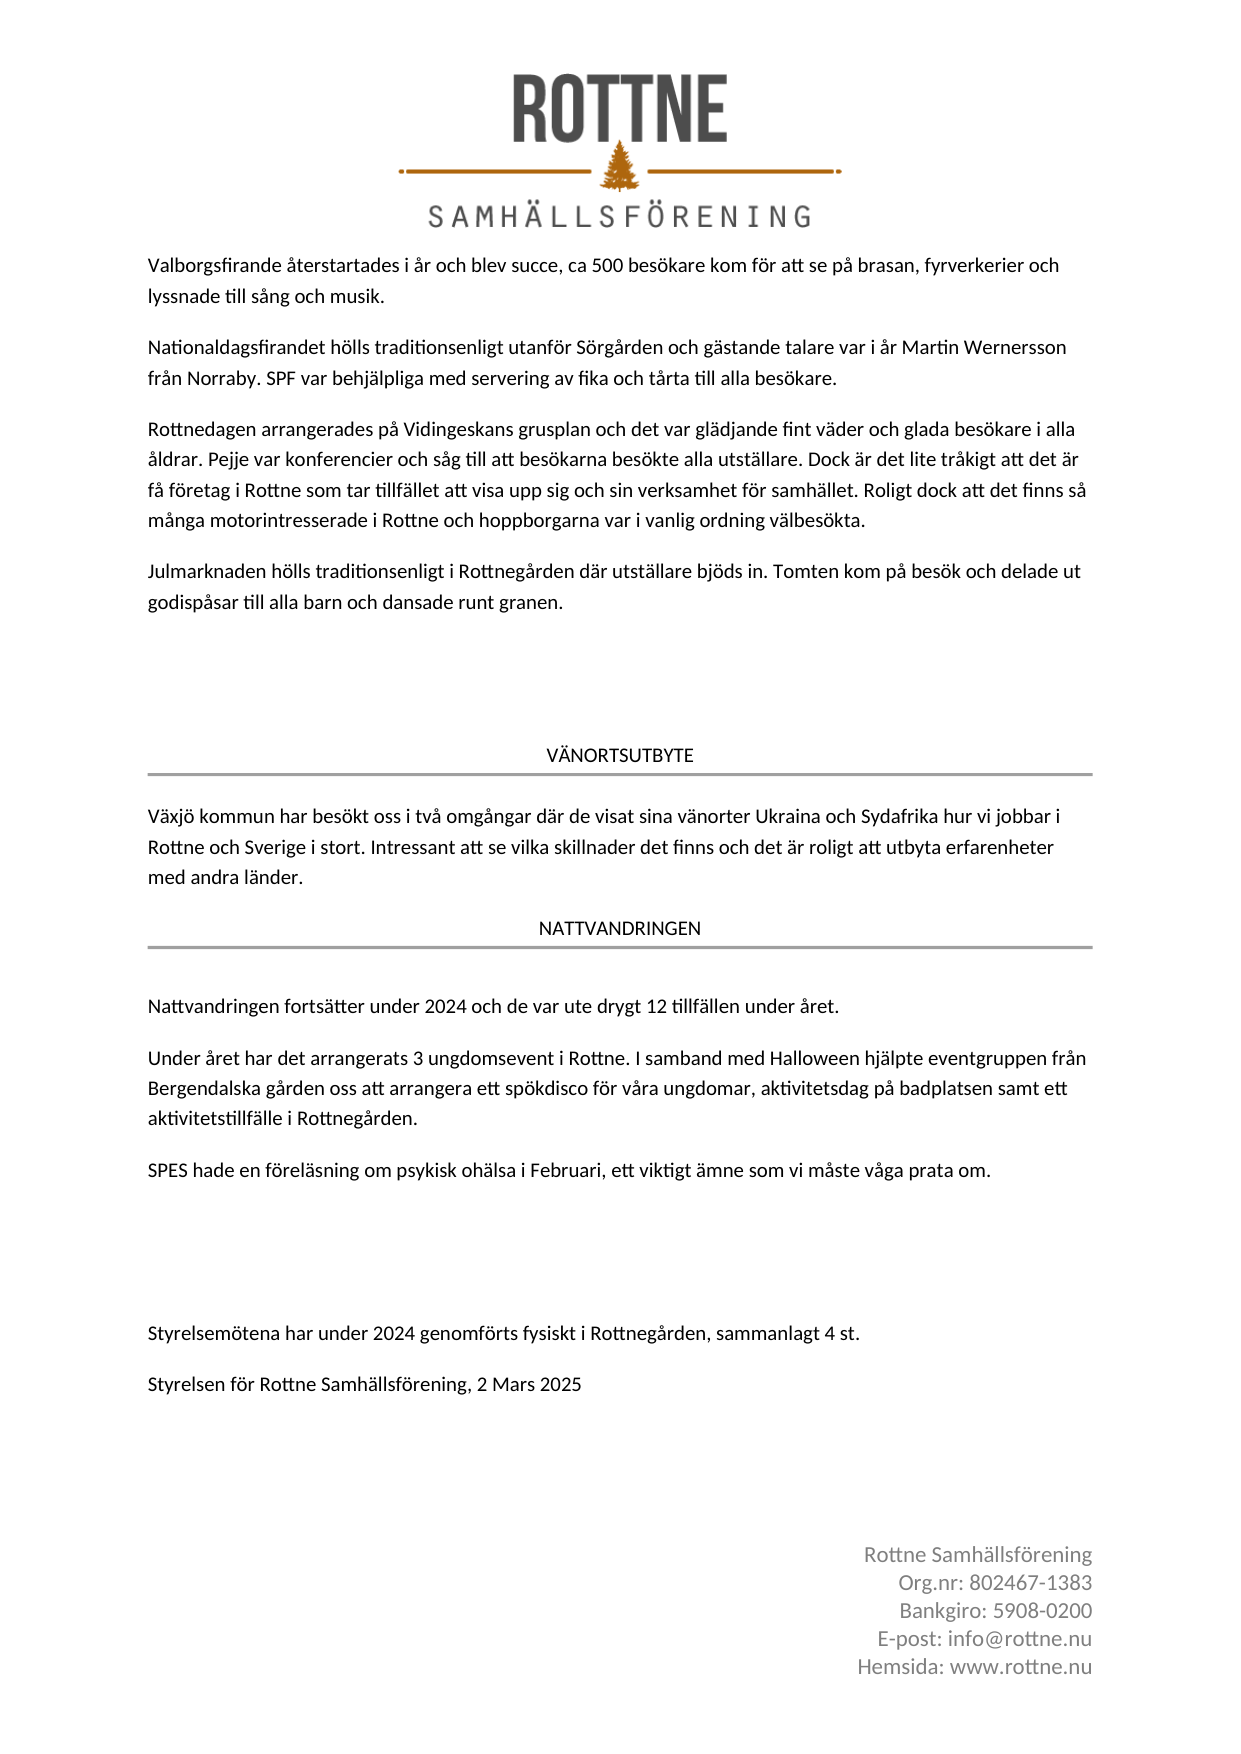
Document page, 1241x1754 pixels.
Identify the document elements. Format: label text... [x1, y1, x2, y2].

text Valborgsfirande återstartades i år och blev succe, ca 500 besökare kom för att se på brasan, fyrverkerier och lyssnade till sång och musik. [148, 253, 1093, 308]
text NATTVANDRINGEN [148, 916, 1093, 941]
text Rottnedagen arrangerades på Vidingeskans grusplan och det var glädjande fint väder och glada besökare i alla åldrar. Pejje var konferencier och såg till att besökarna besökte alla utställare. Dock är det lite tråkigt att det är få företag i Rottne som tar tillfället att visa upp sig och sin verksamhet för samhället. Roligt dock att det finns så många motorintresserade i Rottne och hoppborgarna var i vanlig ordning välbesökta. [148, 416, 1093, 533]
text SPES hade en föreläsning om psykisk ohälsa i Februari, ett viktigt ämne som vi måste våga prata om. [148, 1157, 1093, 1182]
text Nationaldagsfirandet hölls traditionsenligt utanför Sörgården och gästande talare var i år Martin Wernersson från Norraby. SPF var behjälpliga med servering av fika och tårta till alla besökare. [148, 334, 1093, 390]
text Växjö kommun har besökt oss i två omgångar där de visat sina vänorter Ukraina och Sydafrika hur vi jobbar i Rottne och Sverige i stort. Intressant att se vilka skillnader det finns och det är roligt att utbyta erfarenheter med andra länder. [148, 803, 1093, 890]
text Under året har det arrangerats 3 ungdomsevent i Rottne. I samband med Halloween hjälpte eventgruppen från Bergendalska gården oss att arrangera ett spökdisco för våra ungdomar, aktivitetsdag på badplatsen samt ett aktivitetstillfälle i Rottnegården. [148, 1045, 1093, 1131]
picture [398, 73, 842, 228]
text Styrelsen för Rottne Samhällsförening, 2 Mars 2025 [148, 1371, 1093, 1397]
text VÄNORTSUTBYTE [148, 743, 1093, 768]
text Julmarknaden hölls traditionsenligt i Rottnegården där utställare bjöds in. Tomten kom på besök och delade ut godispåsar till alla barn och dansade runt granen. [148, 558, 1093, 614]
text Nattvandringen fortsätter under 2024 och de var ute drygt 12 tillfällen under året. [148, 993, 1093, 1019]
text Styrelsemötena har under 2024 genomförts fysiskt i Rottnegården, sammanlagt 4 st. [148, 1259, 1093, 1346]
